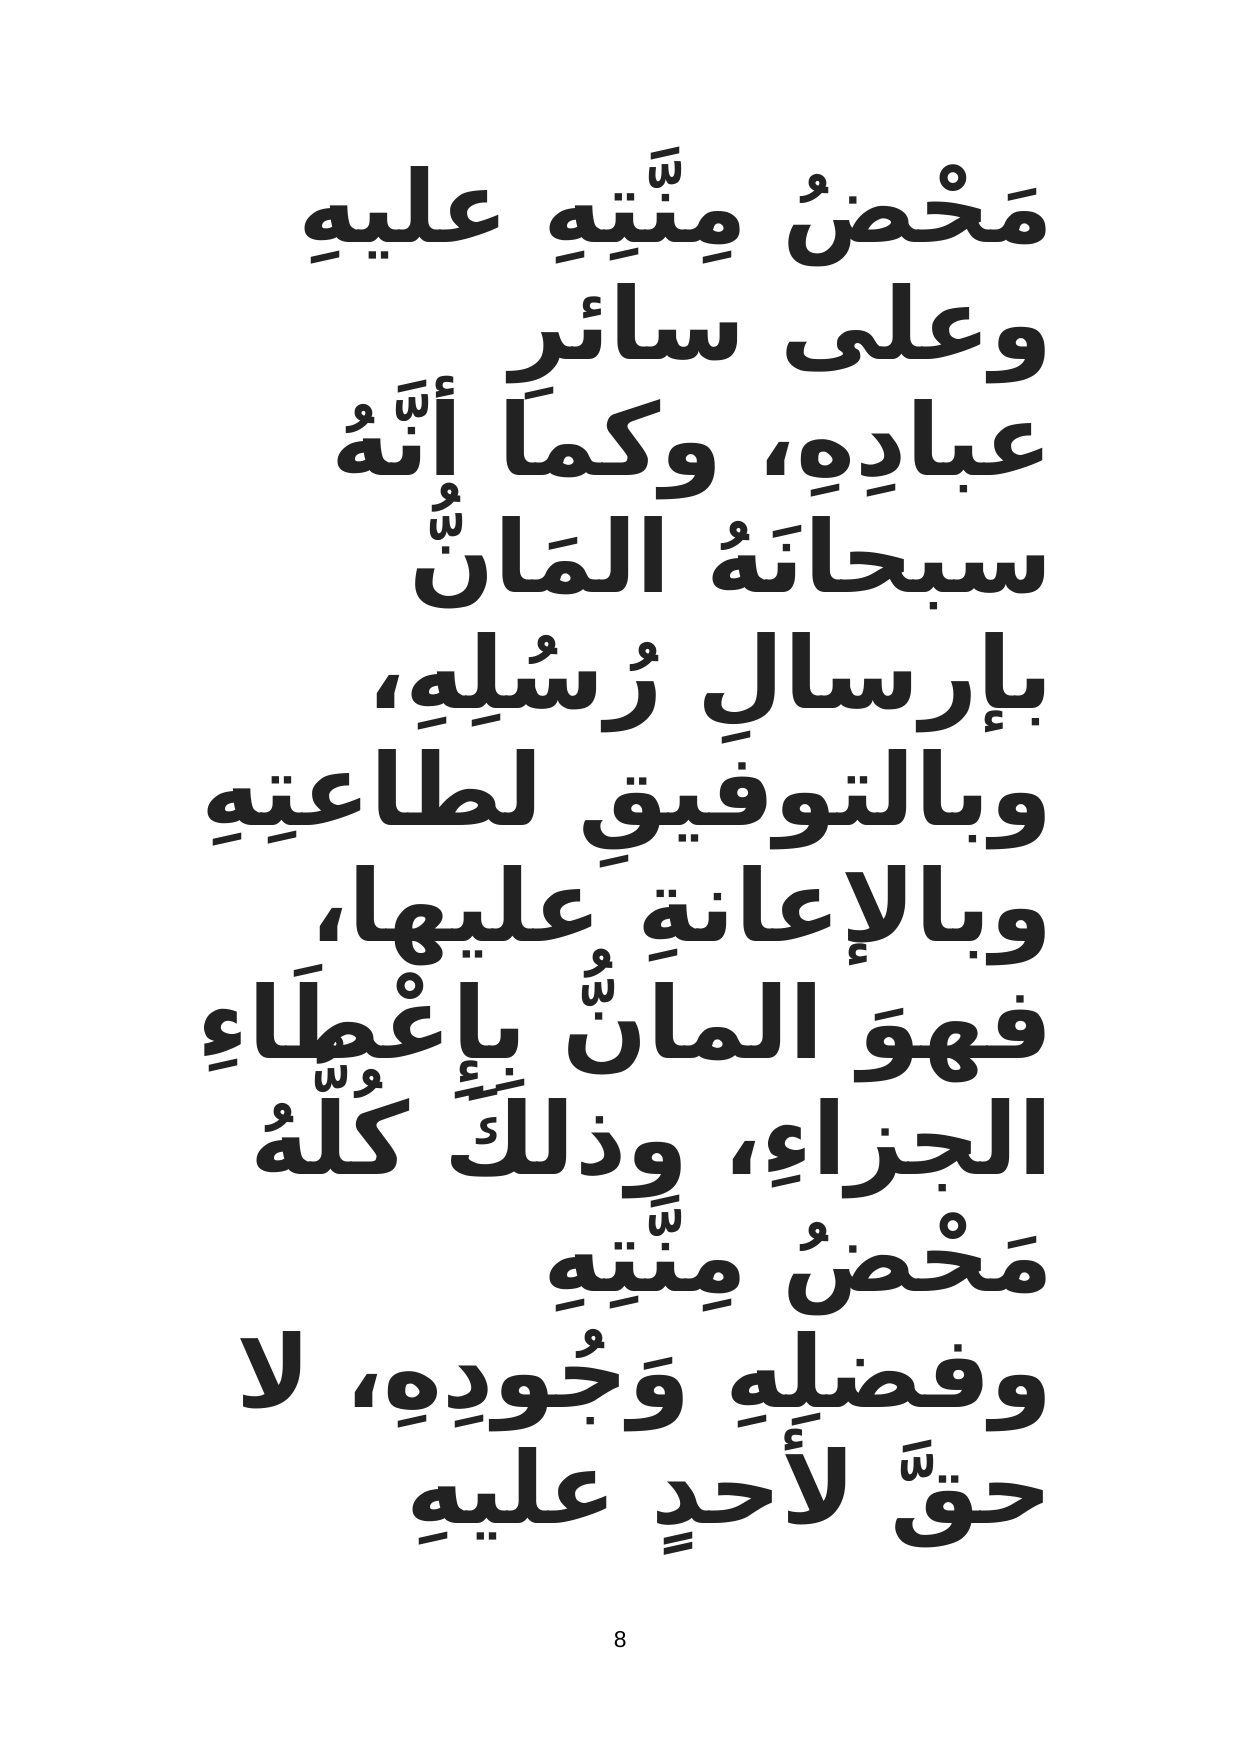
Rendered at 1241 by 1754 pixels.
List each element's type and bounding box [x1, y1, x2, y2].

text [187, 150, 1053, 1547]
